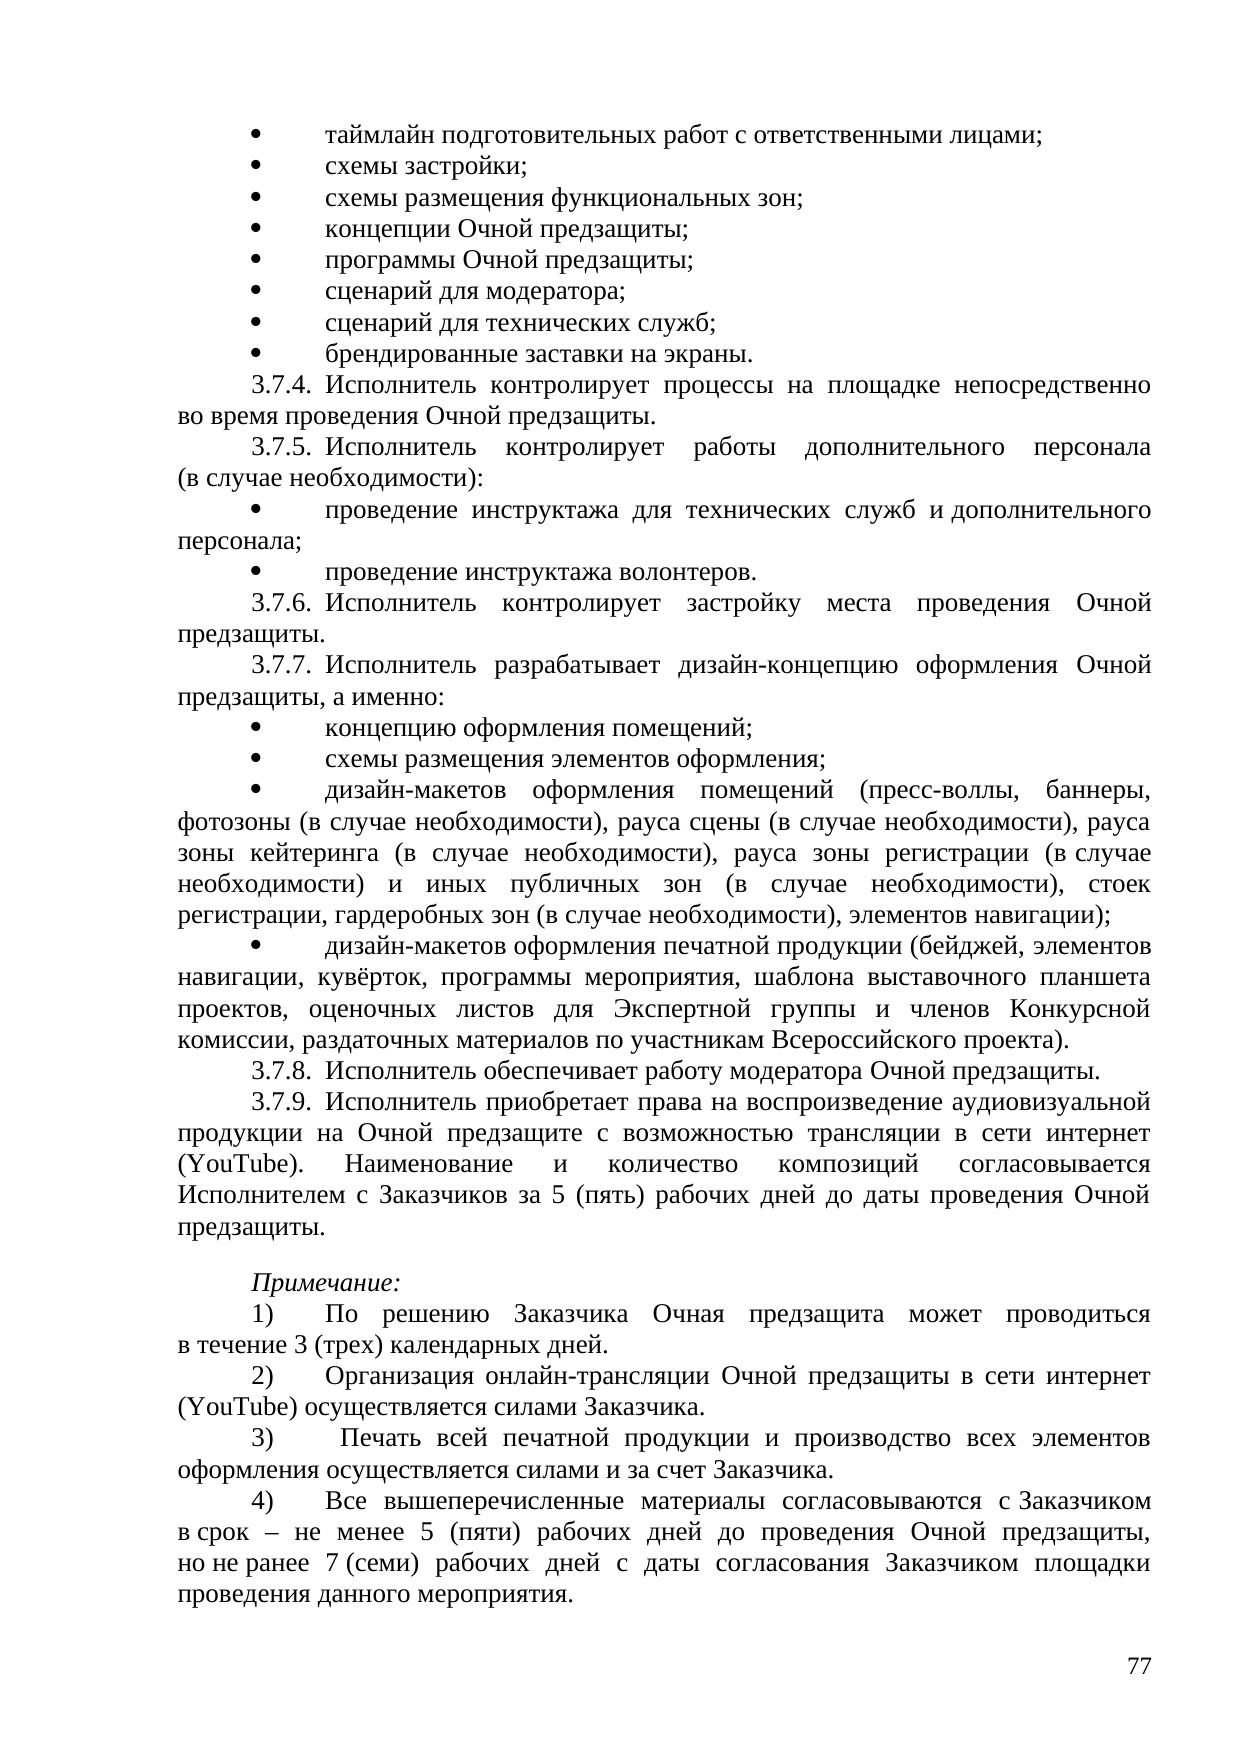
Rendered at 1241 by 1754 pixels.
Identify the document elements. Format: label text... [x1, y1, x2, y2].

list концепцию оформления помещений; [177, 711, 1152, 742]
list Организация онлайн-трансляции Очной предзащиты в сети интернет (YouTube) осуществляется силами Заказчика. [177, 1359, 1152, 1422]
list программы Очной предзащиты; [177, 243, 1152, 274]
list Исполнитель контролирует процессы на площадке непосредственно во время проведения Очной предзащиты. [177, 368, 1152, 430]
list таймлайн подготовительных работ с ответственными лицами; [177, 118, 1152, 149]
list дизайн-макетов оформления помещений (пресс-воллы, баннеры, фотозоны (в случае необходимости), рауса сцены (в случае необходимости), рауса зоны кейтеринга (в случае необходимости), рауса зоны регистрации (в случае необходимости) и иных публичных зон (в случае необходимости), стоек регистрации, гардеробных зон (в случае необходимости), элементов навигации); [177, 773, 1152, 929]
list проведение инструктажа волонтеров. [177, 555, 1152, 586]
list Исполнитель приобретает права на воспроизведение аудиовизуальной продукции на Очной предзащите с возможностью трансляции в сети интернет (YouTube). Наименование и количество композиций согласовывается Исполнителем с Заказчиков за 5 (пять) рабочих дней до даты проведения Очной предзащиты. [177, 1085, 1152, 1241]
list брендированные заставки на экраны. [177, 337, 1152, 368]
list Примечание: [177, 1266, 1152, 1297]
list концепции Очной предзащиты; [177, 212, 1152, 243]
list Все вышеперечисленные материалы согласовываются с Заказчиком в срок – не менее 5 (пяти) рабочих дней до проведения Очной предзащиты, но не ранее 7 (семи) рабочих дней с даты согласования Заказчиком площадки проведения данного мероприятия. [177, 1484, 1152, 1608]
list схемы застройки; [177, 149, 1152, 181]
list дизайн-макетов оформления печатной продукции (бейджей, элементов навигации, кувёрток, программы мероприятия, шаблона выставочного планшета проектов, оценочных листов для Экспертной группы и членов Конкурсной комиссии, раздаточных материалов по участникам Всероссийского проекта). [177, 929, 1152, 1054]
list Печать всей печатной продукции и производство всех элементов оформления осуществляется силами и за счет Заказчика. [177, 1422, 1152, 1484]
list проведение инструктажа для технических служб и дополнительного персонала; [177, 493, 1152, 555]
list схемы размещения функциональных зон; [177, 181, 1152, 212]
list Исполнитель контролирует работы дополнительного персонала (в случае необходимости): [177, 430, 1152, 493]
list Исполнитель разрабатывает дизайн-концепцию оформления Очной предзащиты, а именно: [177, 649, 1152, 711]
list сценарий для модератора; [177, 274, 1152, 306]
list схемы размещения элементов оформления; [177, 742, 1152, 773]
list По решению Заказчика Очная предзащита может проводиться в течение 3 (трех) календарных дней. [177, 1297, 1152, 1359]
list Исполнитель обеспечивает работу модератора Очной предзащиты. [177, 1054, 1152, 1085]
list Исполнитель контролирует застройку места проведения Очной предзащиты. [177, 586, 1152, 649]
list сценарий для технических служб; [177, 306, 1152, 337]
